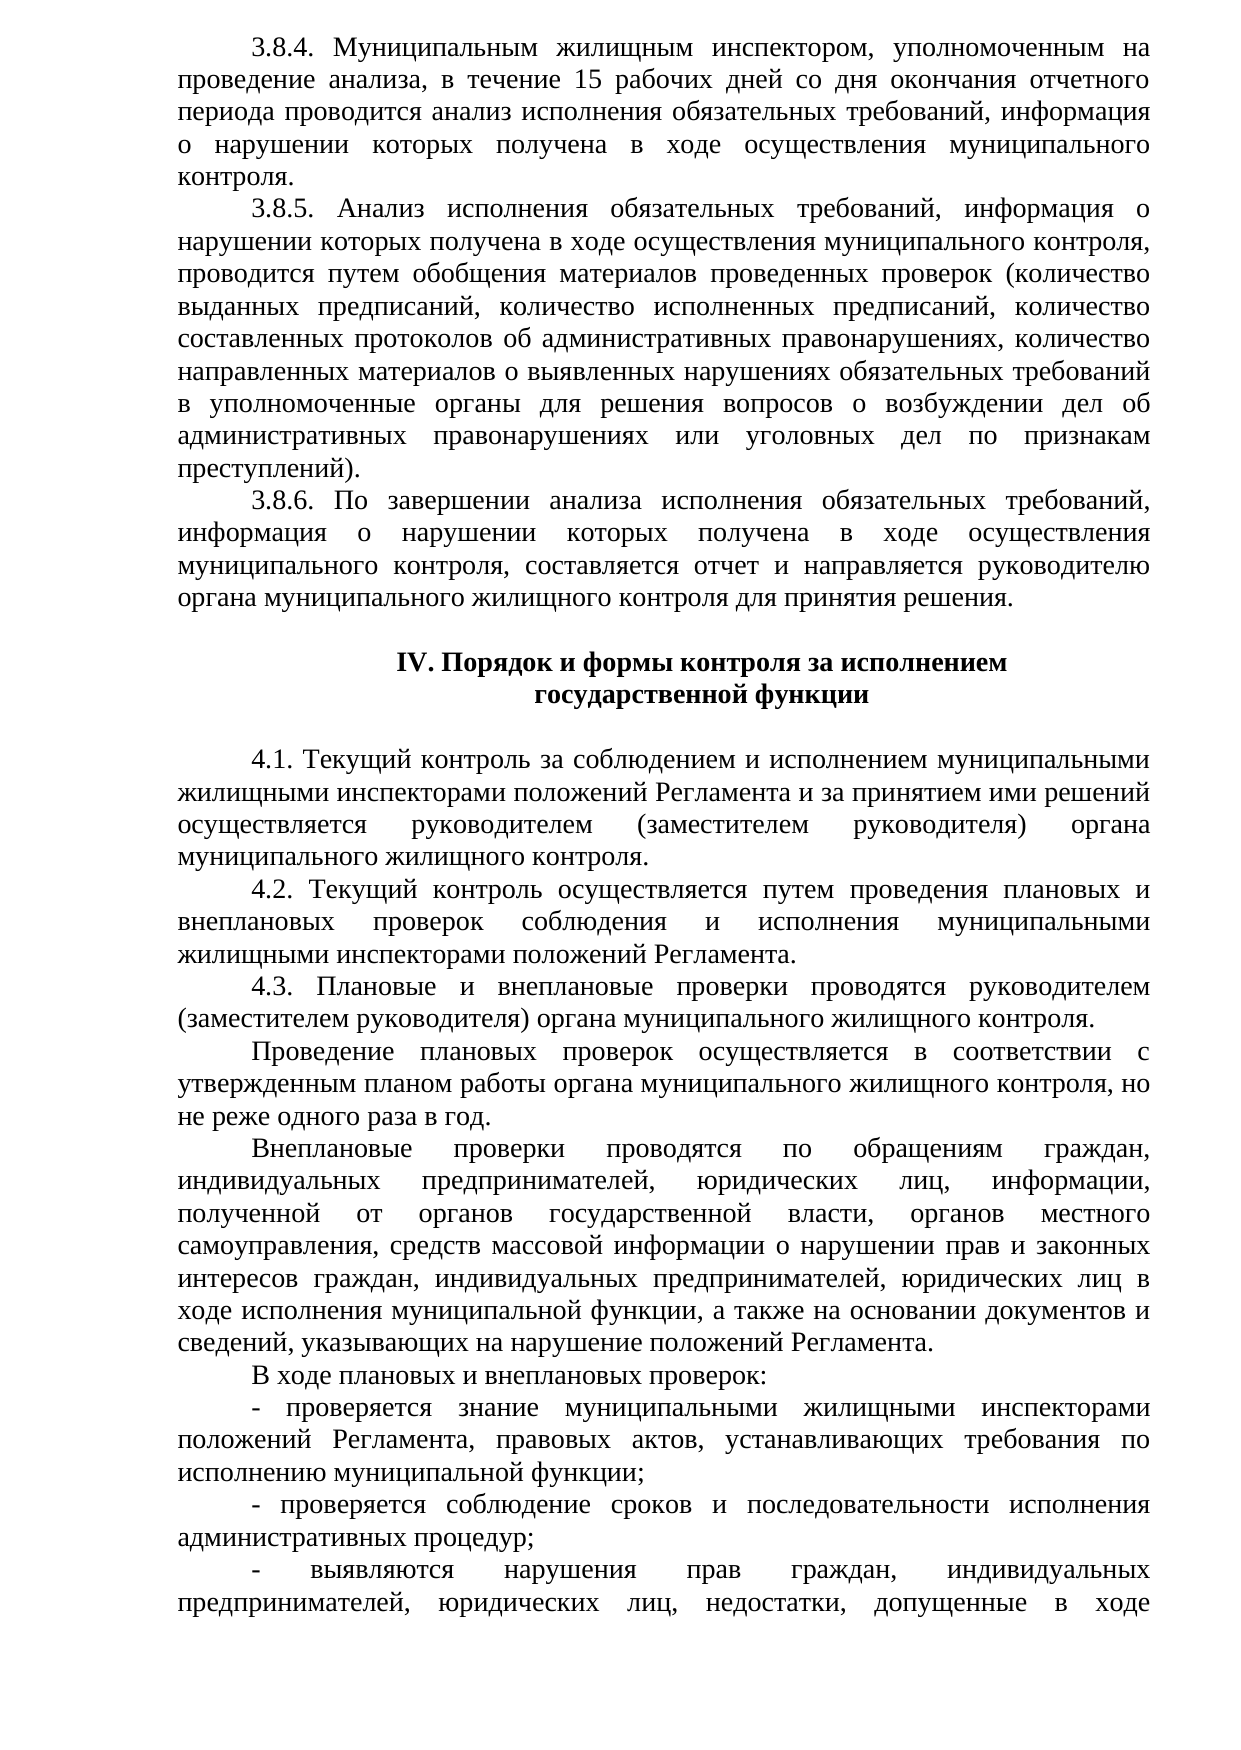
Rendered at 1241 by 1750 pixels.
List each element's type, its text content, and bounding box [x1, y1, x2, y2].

text Проведение плановых проверок осуществляется в соответствии с утвержденным планом работы органа муниципального жилищного контроля, но не реже одного раза в год. [177, 1034, 1152, 1131]
text Внеплановые проверки проводятся по обращениям граждан, индивидуальных предпринимателей, юридических лиц, информации, полученной от органов государственной власти, органов местного самоуправления, средств массовой информации о нарушении прав и законных интересов граждан, индивидуальных предпринимателей, юридических лиц в ходе исполнения муниципальной функции, а также на основании документов и сведений, указывающих на нарушение положений Регламента. [177, 1131, 1152, 1358]
text - проверяется знание муниципальными жилищными инспекторами положений Регламента, правовых актов, устанавливающих требования по исполнению муниципальной функции; [177, 1390, 1152, 1487]
text - проверяется соблюдение сроков и последовательности исполнения административных процедур; [177, 1487, 1152, 1552]
text 4.2. Текущий контроль осуществляется путем проведения плановых и внеплановых проверок соблюдения и исполнения муниципальными жилищными инспекторами положений Регламента. [177, 872, 1152, 969]
text 3.8.6. По завершении анализа исполнения обязательных требований, информация о нарушении которых получена в ходе осуществления муниципального контроля, составляется отчет и направляется руководителю органа муниципального жилищного контроля для принятия решения. [177, 483, 1152, 613]
text В ходе плановых и внеплановых проверок: [177, 1358, 1152, 1390]
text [177, 1552, 1152, 1617]
text 3.8.5. Анализ исполнения обязательных требований, информация о нарушении которых получена в ходе осуществления муниципального контроля, проводится путем обобщения материалов проведенных проверок (количество выданных предписаний, количество исполненных предписаний, количество составленных протоколов об административных правонарушениях, количество направленных материалов о выявленных нарушениях обязательных требований в уполномоченные органы для решения вопросов о возбуждении дел об административных правонарушениях или уголовных дел по признакам преступлений). [177, 192, 1152, 483]
text 3.8.4. Муниципальным жилищным инспектором, уполномоченным на проведение анализа, в течение 15 рабочих дней со дня окончания отчетного периода проводится анализ исполнения обязательных требований, информация о нарушении которых получена в ходе осуществления муниципального контроля. [177, 29, 1152, 192]
text 4.1. Текущий контроль за соблюдением и исполнением муниципальными жилищными инспекторами положений Регламента и за принятием ими решений осуществляется руководителем (заместителем руководителя) органа муниципального жилищного контроля. [177, 742, 1152, 872]
text 4.3. Плановые и внеплановые проверки проводятся руководителем (заместителем руководителя) органа муниципального жилищного контроля. [177, 969, 1152, 1034]
text государственной функции [177, 677, 1152, 710]
text IV. Порядок и формы контроля за исполнением [177, 645, 1152, 677]
